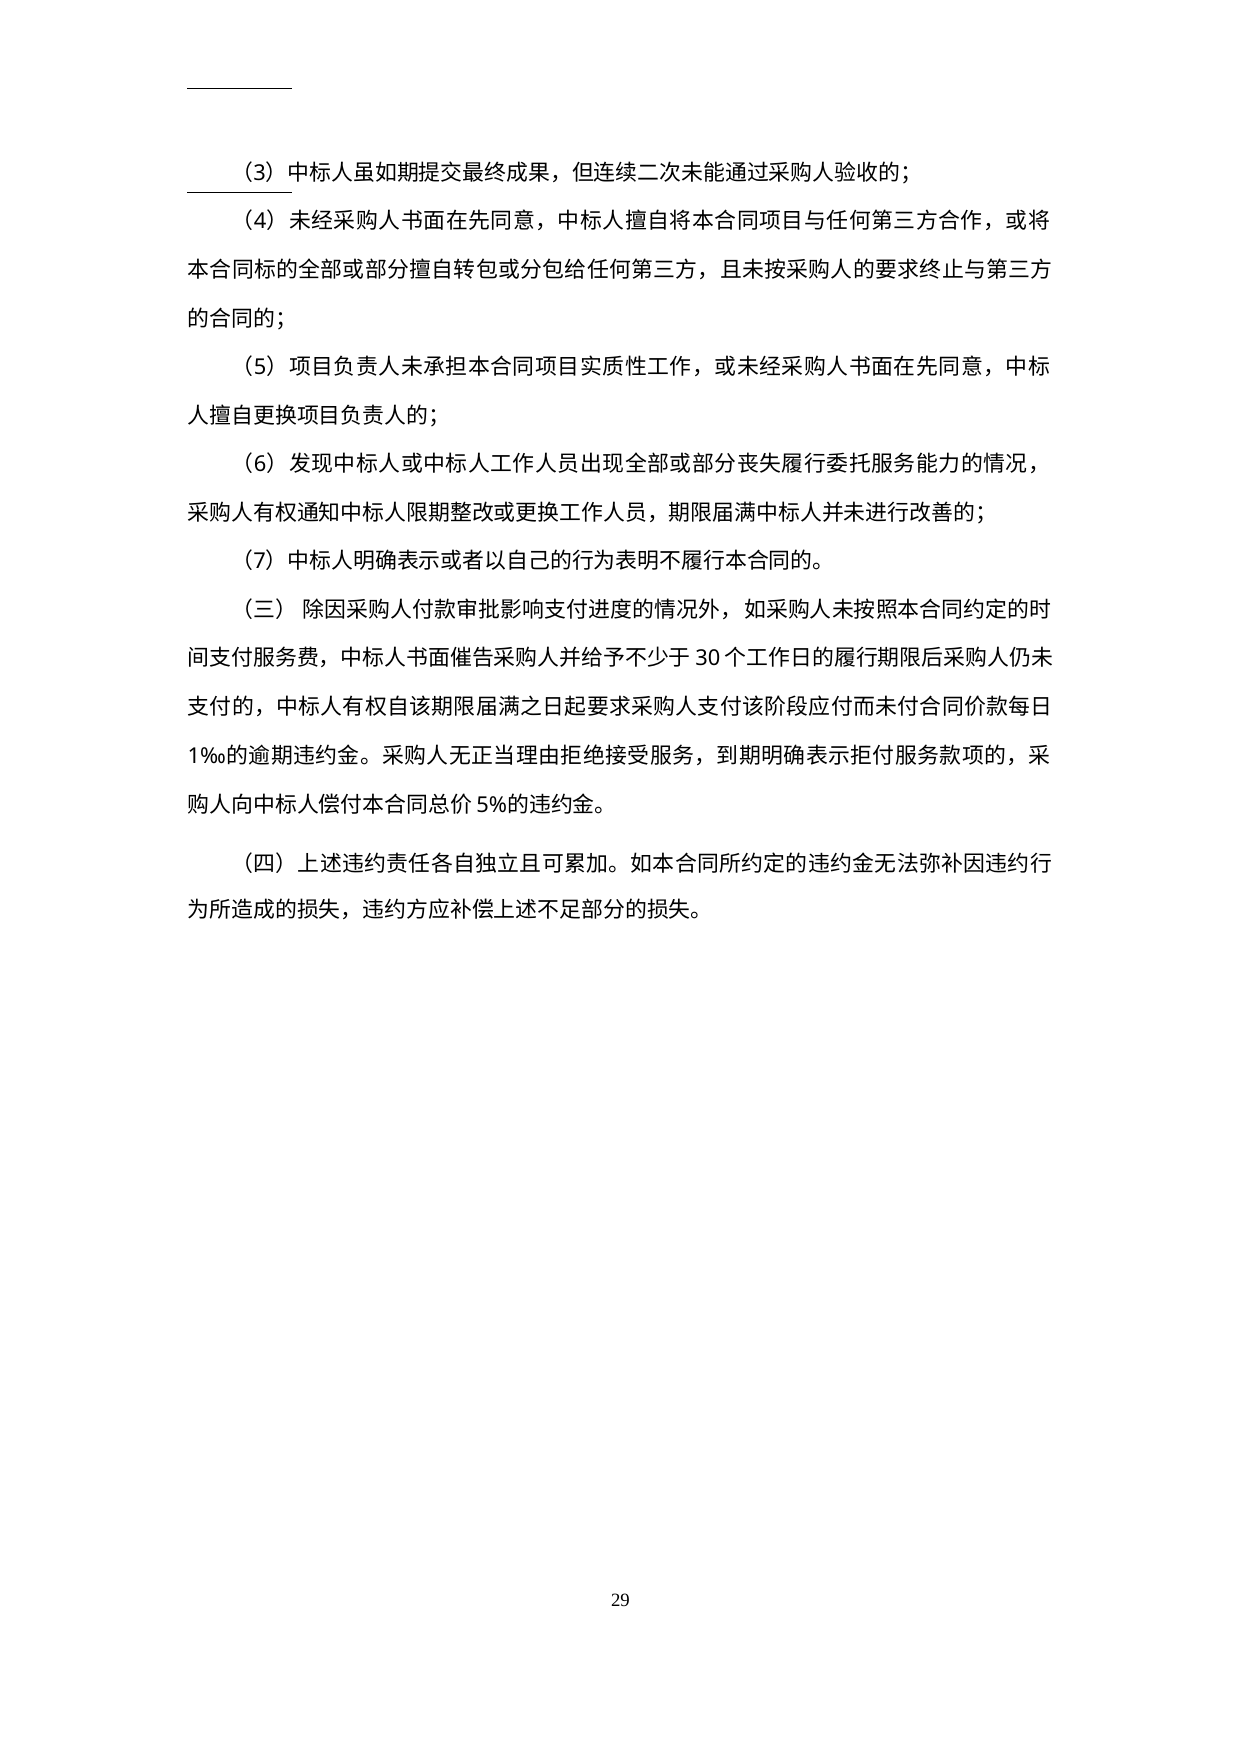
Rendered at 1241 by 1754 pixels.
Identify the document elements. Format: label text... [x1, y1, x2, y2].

text （7）中标人明确表示或者以自己的行为表明不履行本合同的。 [187, 543, 1053, 576]
text （4）未经采购人书面在先同意，中标人擅自将本合同项目与任何第三方合作，或将本合同标的全部或部分擅自转包或分包给任何第三方，且未按采购人的要求终止与第三方的合同的； [187, 203, 1053, 333]
text （5）项目负责人未承担本合同项目实质性工作，或未经采购人书面在先同意，中标人擅自更换项目负责人的； [187, 349, 1053, 430]
text （6）发现中标人或中标人工作人员出现全部或部分丧失履行委托服务能力的情况，采购人有权通知中标人限期整改或更换工作人员，期限届满中标人并未进行改善的； [187, 446, 1053, 527]
text （三） 除因采购人付款审批影响支付进度的情况外，如采购人未按照本合同约定的时间支付服务费，中标人书面催告采购人并给予不少于30个工作日的履行期限后采购人仍未支付的，中标人有权自该期限届满之日起要求采购人支付该阶段应付而未付合同价款每日1‰的逾期违约金。采购人无正当理由拒绝接受服务，到期明确表示拒付服务款项的，采购人向中标人偿付本合同总价5%的违约金。 [187, 591, 1053, 819]
text （四）上述违约责任各自独立且可累加。如本合同所约定的违约金无法弥补因违约行为所造成的损失，违约方应补偿上述不足部分的损失。 [187, 835, 1053, 926]
text （3）中标人虽如期提交最终成果，但连续二次未能通过采购人验收的； [187, 155, 1053, 187]
